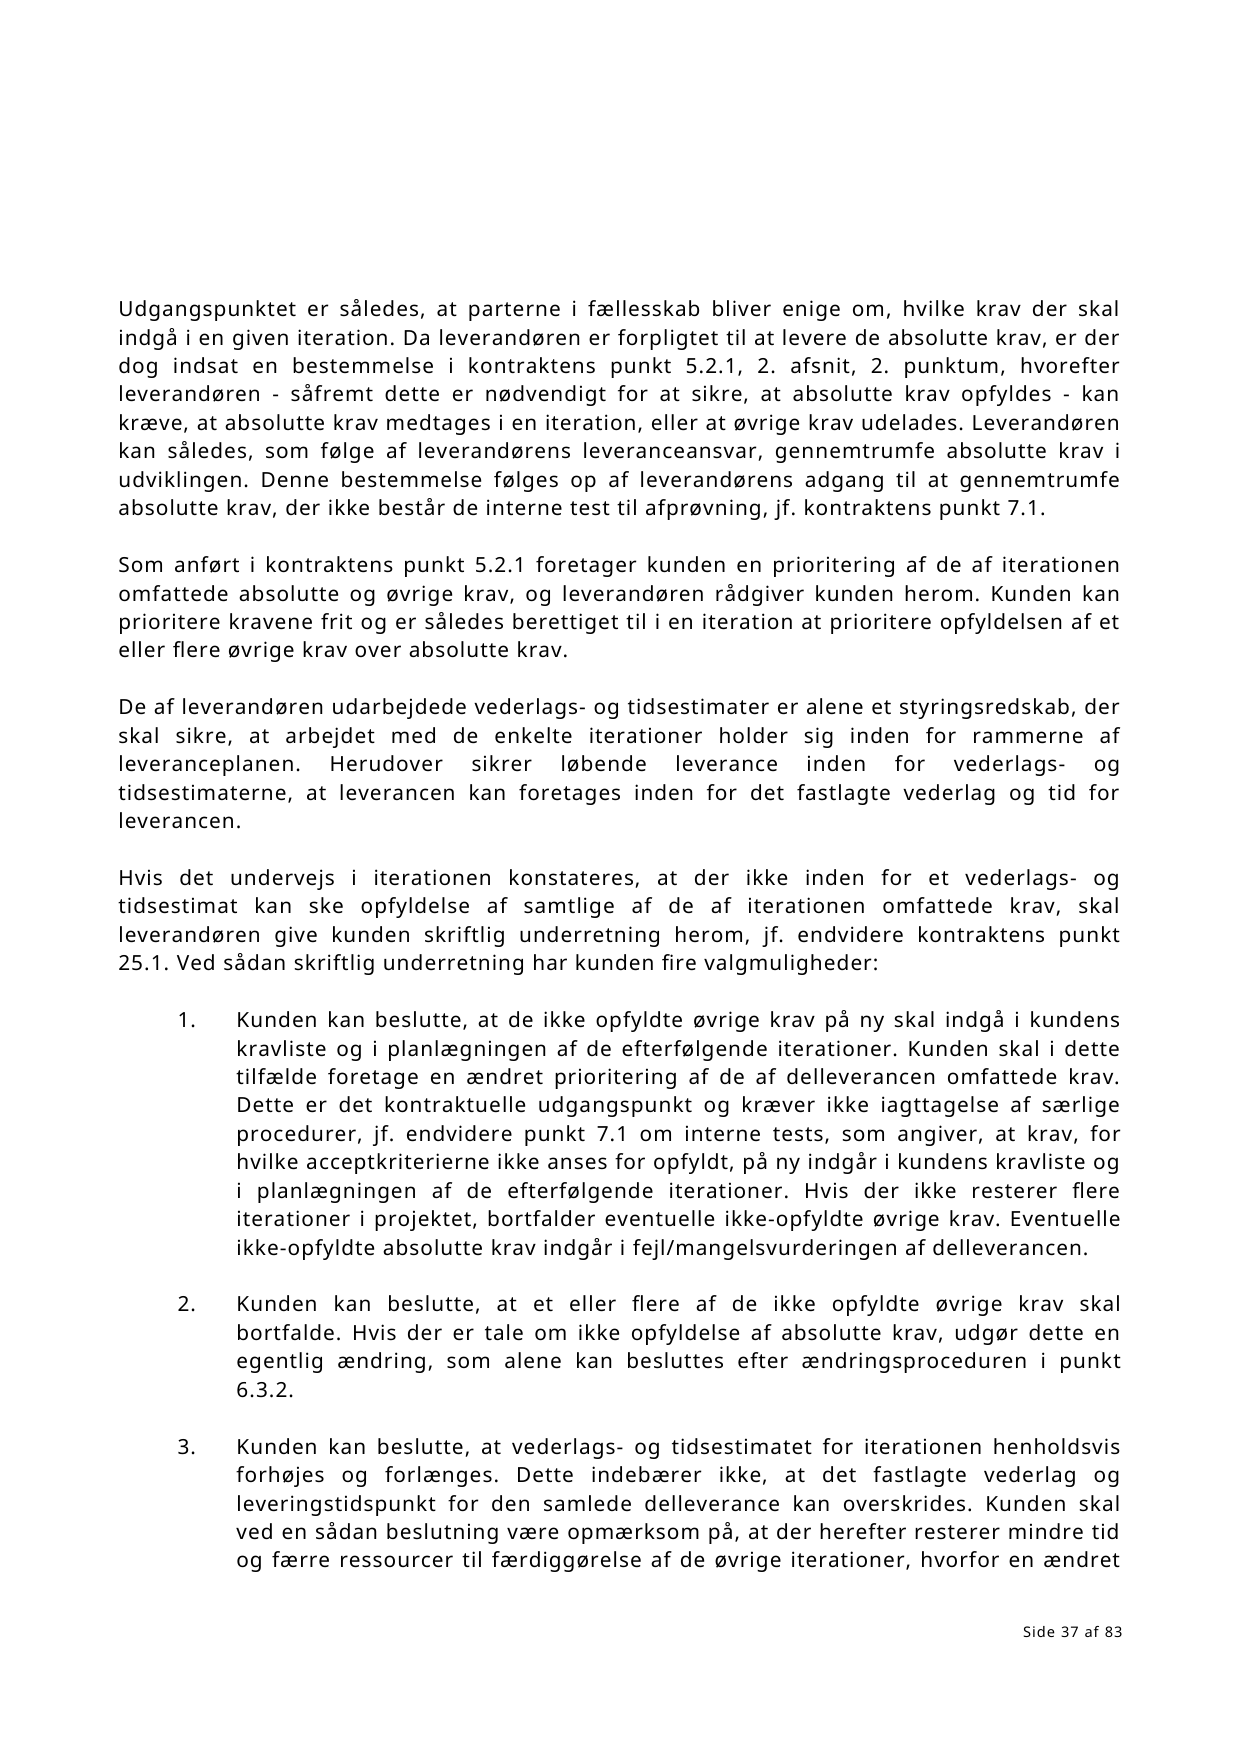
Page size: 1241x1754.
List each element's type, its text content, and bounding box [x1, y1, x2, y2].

text Hvis det undervejs i iterationen konstateres, at der ikke inden for et vederlags- og tidsestimat kan ske opfyldelse af samtlige af de af iterationen omfattede krav, skal leverandøren give kunden skriftlig underretning herom, jf. endvidere kontraktens punkt 25.1. Ved sådan skriftlig underretning har kunden fire valgmuligheder: [118, 863, 1122, 977]
text De af leverandøren udarbejdede vederlags- og tidsestimater er alene et styringsredskab, der skal sikre, at arbejdet med de enkelte iterationer holder sig inden for rammerne af leveranceplanen. Herudover sikrer løbende leverance inden for vederlags- og tidsestimaterne, at leverancen kan foretages inden for det fastlagte vederlag og tid for leverancen. [118, 692, 1122, 834]
text Udgangspunktet er således, at parterne i fællesskab bliver enige om, hvilke krav der skal indgå i en given iteration. Da leverandøren er forpligtet til at levere de absolutte krav, er der dog indsat en bestemmelse i kontraktens punkt 5.2.1, 2. afsnit, 2. punktum, hvorefter leverandøren - såfremt dette er nødvendigt for at sikre, at absolutte krav opfyldes - kan kræve, at absolutte krav medtages i en iteration, eller at øvrige krav udelades. Leverandøren kan således, som følge af leverandørens leveranceansvar, gennemtrumfe absolutte krav i udviklingen. Denne bestemmelse følges op af leverandørens adgang til at gennemtrumfe absolutte krav, der ikke består de interne test til afprøvning, jf. kontraktens punkt 7.1. [118, 294, 1122, 522]
list Kunden kan beslutte, at et eller flere af de ikke opfyldte øvrige krav skal bortfalde. Hvis der er tale om ikke opfyldelse af absolutte krav, udgør dette en egentlig ændring, som alene kan besluttes efter ændringsproceduren i punkt 6.3.2. [177, 1289, 1122, 1403]
list Kunden kan beslutte, at de ikke opfyldte øvrige krav på ny skal indgå i kundens kravliste og i planlægningen af de efterfølgende iterationer. Kunden skal i dette tilfælde foretage en ændret prioritering af de af delleverancen omfattede krav. Dette er det kontraktuelle udgangspunkt og kræver ikke iagttagelse af særlige procedurer, jf. endvidere punkt 7.1 om interne tests, som angiver, at krav, for hvilke acceptkriterierne ikke anses for opfyldt, på ny indgår i kundens kravliste og i planlægningen af de efterfølgende iterationer. Hvis der ikke resterer flere iterationer i projektet, bortfalder eventuelle ikke-opfyldte øvrige krav. Eventuelle ikke-opfyldte absolutte krav indgår i fejl/mangelsvurderingen af delleverancen. [177, 1005, 1122, 1261]
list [177, 1432, 1122, 1574]
text Som anført i kontraktens punkt 5.2.1 foretager kunden en prioritering af de af iterationen omfattede absolutte og øvrige krav, og leverandøren rådgiver kunden herom. Kunden kan prioritere kravene frit og er således berettiget til i en iteration at prioritere opfyldelsen af et eller flere øvrige krav over absolutte krav. [118, 550, 1122, 664]
